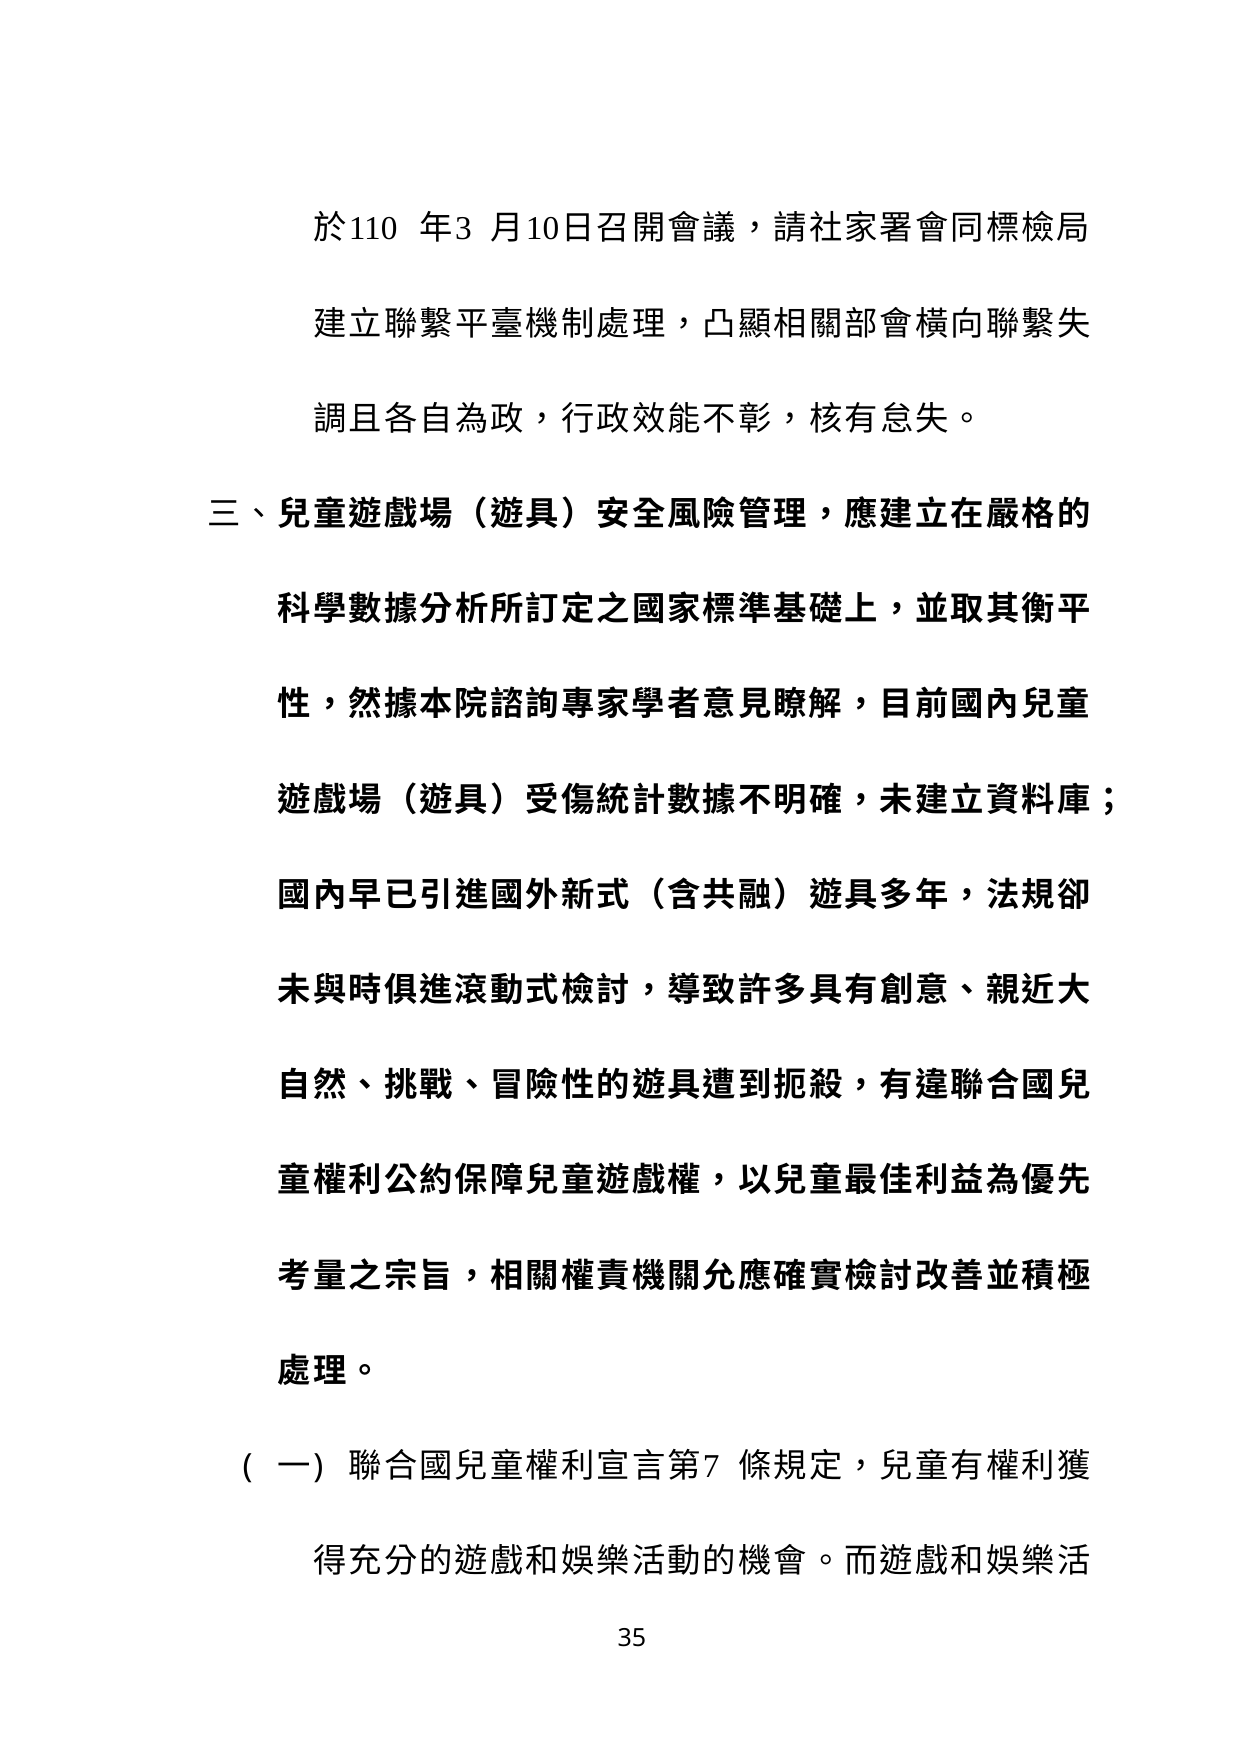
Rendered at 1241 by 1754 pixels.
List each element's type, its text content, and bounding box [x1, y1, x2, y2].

subtitle 兒童遊戲場（遊具）安全風險管理，應建立在嚴格的科學數據分析所訂定之國家標準基礎上，並取其衡平性，然據本院諮詢專家學者意見瞭解，目前國內兒童遊戲場（遊具）受傷統計數據不明確，未建立資料庫；國內早已引進國外新式（含共融）遊具多年，法規卻未與時俱進滾動式檢討，導致許多具有創意、親近大自然、挑戰、冒險性的遊具遭到扼殺，有違聯合國兒童權利公約保障兒童遊戲權，以兒童最佳利益為優先考量之宗旨，相關權責機關允應確實檢討改善並積極處理。 [207, 463, 1092, 1415]
